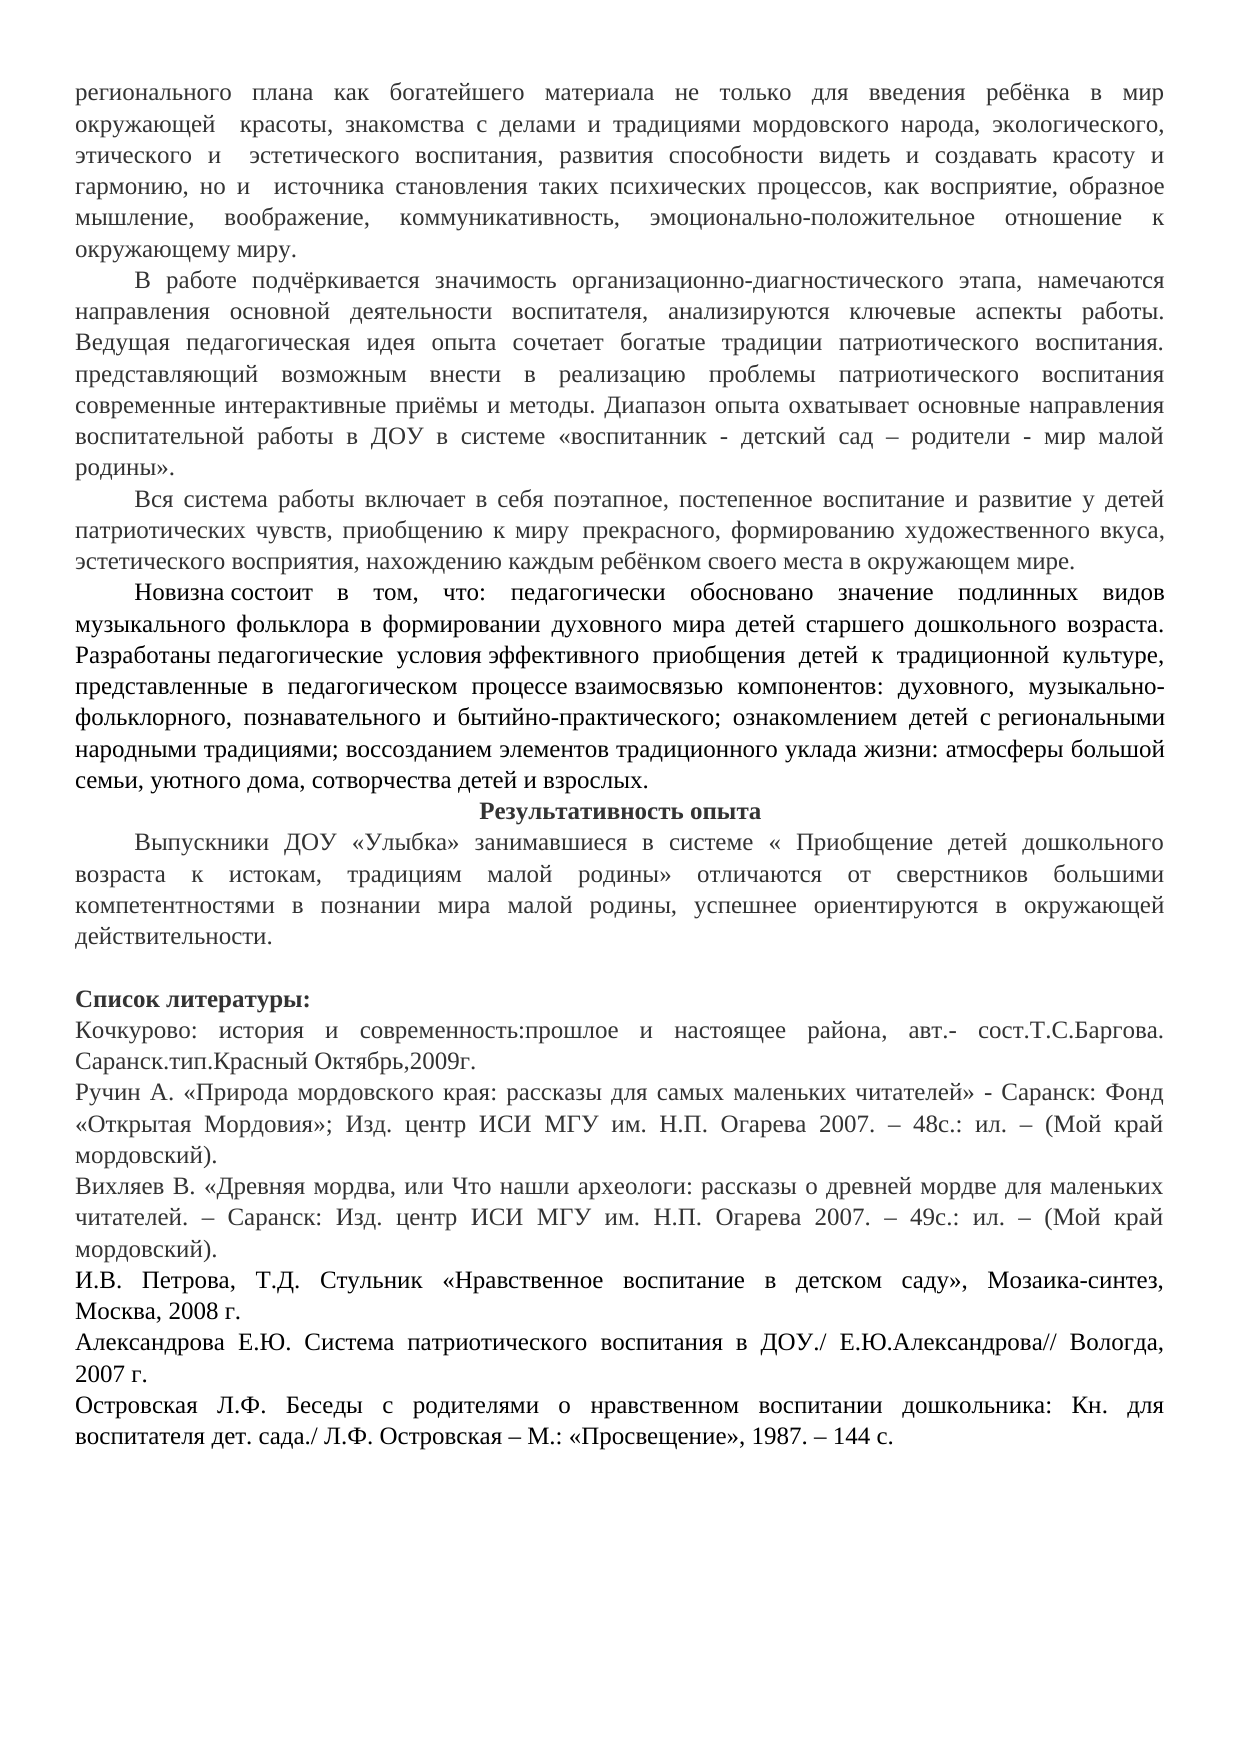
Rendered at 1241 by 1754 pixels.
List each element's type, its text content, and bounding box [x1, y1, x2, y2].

text Кочкурово: история и современность:прошлое и настоящее района, авт.- сост.Т.С.Баргова. Саранск.тип.Красный Октябрь,2009г. [75, 1012, 1165, 1075]
text Александрова Е.Ю. Система патриотического воспитания в ДОУ./ Е.Ю.Александрова// Вологда, 2007 г. [75, 1325, 1165, 1387]
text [75, 75, 1165, 262]
text Вихляев В. «Древняя мордва, или Что нашли археологи: рассказы о древней мордве для маленьких читателей. – Саранск: Изд. центр ИСИ МГУ им. Н.П. Огарева 2007. – 49с.: ил. – (Мой край мордовский). [75, 1169, 1165, 1262]
text Выпускники ДОУ «Улыбка» занимавшиеся в системе « Приобщение детей дошкольного возраста к истокам, традициям малой родины» отличаются от сверстников большими компетентностями в познании мира малой родины, успешнее ориентируются в окружающей действительности. [75, 825, 1165, 950]
text Островская Л.Ф. Беседы с родителями о нравственном воспитании дошкольника: Кн. для воспитателя дет. сада./ Л.Ф. Островская – М.: «Просвещение», 1987. – 144 с. [75, 1387, 1165, 1450]
text Список литературы: [75, 981, 1165, 1012]
text Ручин А. «Природа мордовского края: рассказы для самых маленьких читателей» - Саранск: Фонд «Открытая Мордовия»; Изд. центр ИСИ МГУ им. Н.П. Огарева 2007. – 48с.: ил. – (Мой край мордовский). [75, 1075, 1165, 1169]
text Новизна состоит в том, что: педагогически обосновано значение подлинных видов музыкального фольклора в формировании духовного мира детей старшего дошкольного возраста. Разработаны педагогические условия эффективного приобщения детей к традиционной культуре, представленные в педагогическом процессе взаимосвязью компонентов: духовного, музыкально-фольклорного, познавательного и бытийно-практического; ознакомлением детей с региональными народными традициями; воссозданием элементов традиционного уклада жизни: атмосферы большой семьи, уютного дома, сотворчества детей и взрослых. [75, 575, 1165, 794]
text Результативность опыта [75, 794, 1165, 825]
text Вся система работы включает в себя поэтапное, постепенное воспитание и развитие у детей патриотических чувств, приобщению к миру прекрасного, формированию художественного вкуса, эстетического восприятия, нахождению каждым ребёнком своего места в окружающем мире. [75, 481, 1165, 575]
text В работе подчёркивается значимость организационно-диагностического этапа, намечаются направления основной деятельности воспитателя, анализируются ключевые аспекты работы. Ведущая педагогическая идея опыта сочетает богатые традиции патриотического воспитания. представляющий возможным внести в реализацию проблемы патриотического воспитания современные интерактивные приёмы и методы. Диапазон опыта охватывает основные направления воспитательной работы в ДОУ в системе «воспитанник - детский сад – родители - мир малой родины». [75, 262, 1165, 481]
text И.В. Петрова, Т.Д. Стульник «Нравственное воспитание в детском саду», Мозаика-синтез, Москва, 2008 г. [75, 1262, 1165, 1325]
